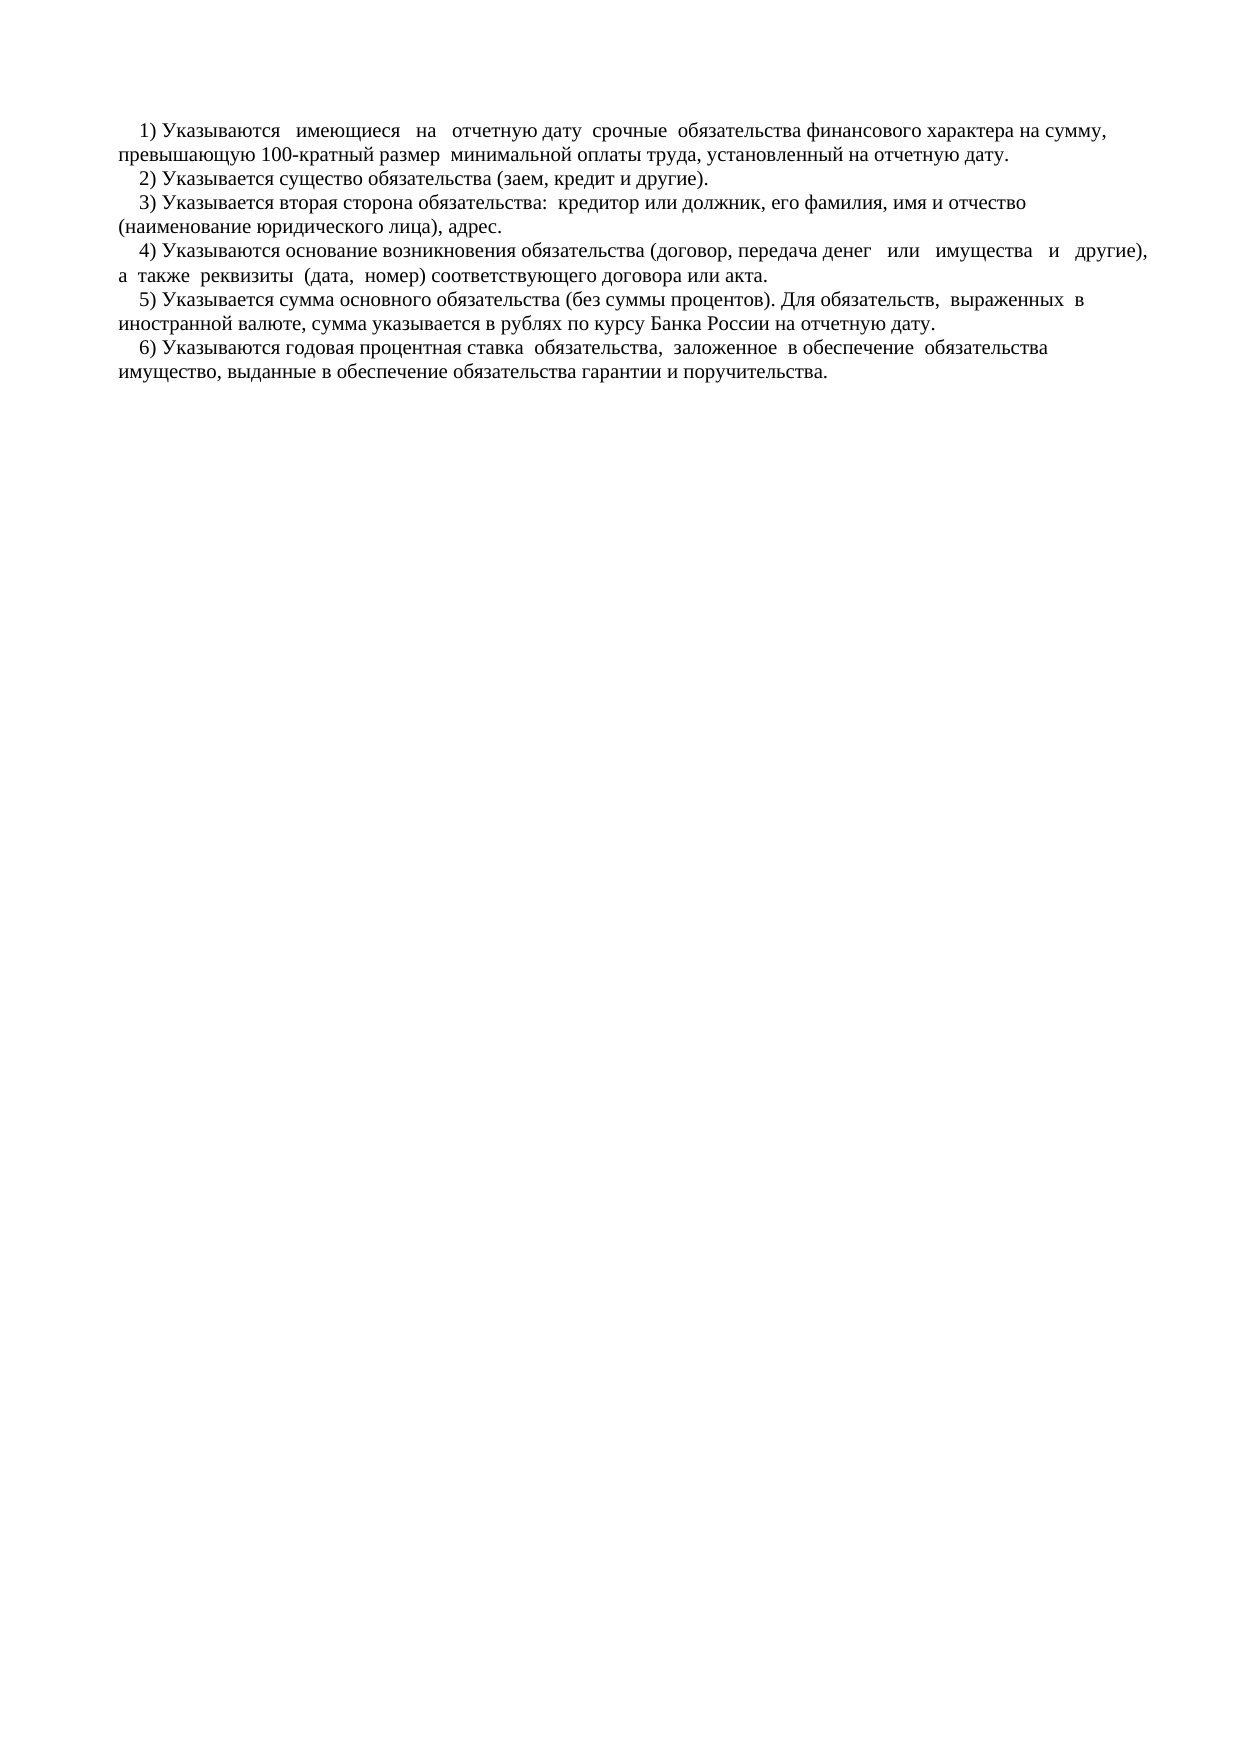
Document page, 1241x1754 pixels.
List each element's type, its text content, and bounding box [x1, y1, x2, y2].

text 5) Указывается сумма основного обязательства (без суммы процентов). Для обязательств, выраженных в иностранной валюте, сумма указывается в рублях по курсу Банка России на отчетную дату. [118, 287, 1152, 335]
text 1) Указываются имеющиеся на отчетную дату срочные обязательства финансового характера на сумму, превышающую 100-кратный размер минимальной оплаты труда, установленный на отчетную дату. [118, 118, 1152, 166]
text 3) Указывается вторая сторона обязательства: кредитор или должник, его фамилия, имя и отчество (наименование юридического лица), адрес. [118, 190, 1152, 238]
text 4) Указываются основание возникновения обязательства (договор, передача денег или имущества и другие), а также реквизиты (дата, номер) соответствующего договора или акта. [118, 238, 1152, 287]
text 2) Указывается существо обязательства (заем, кредит и другие). [118, 166, 1152, 190]
text 6) Указываются годовая процентная ставка обязательства, заложенное в обеспечение обязательства имущество, выданные в обеспечение обязательства гарантии и поручительства. [118, 335, 1152, 383]
